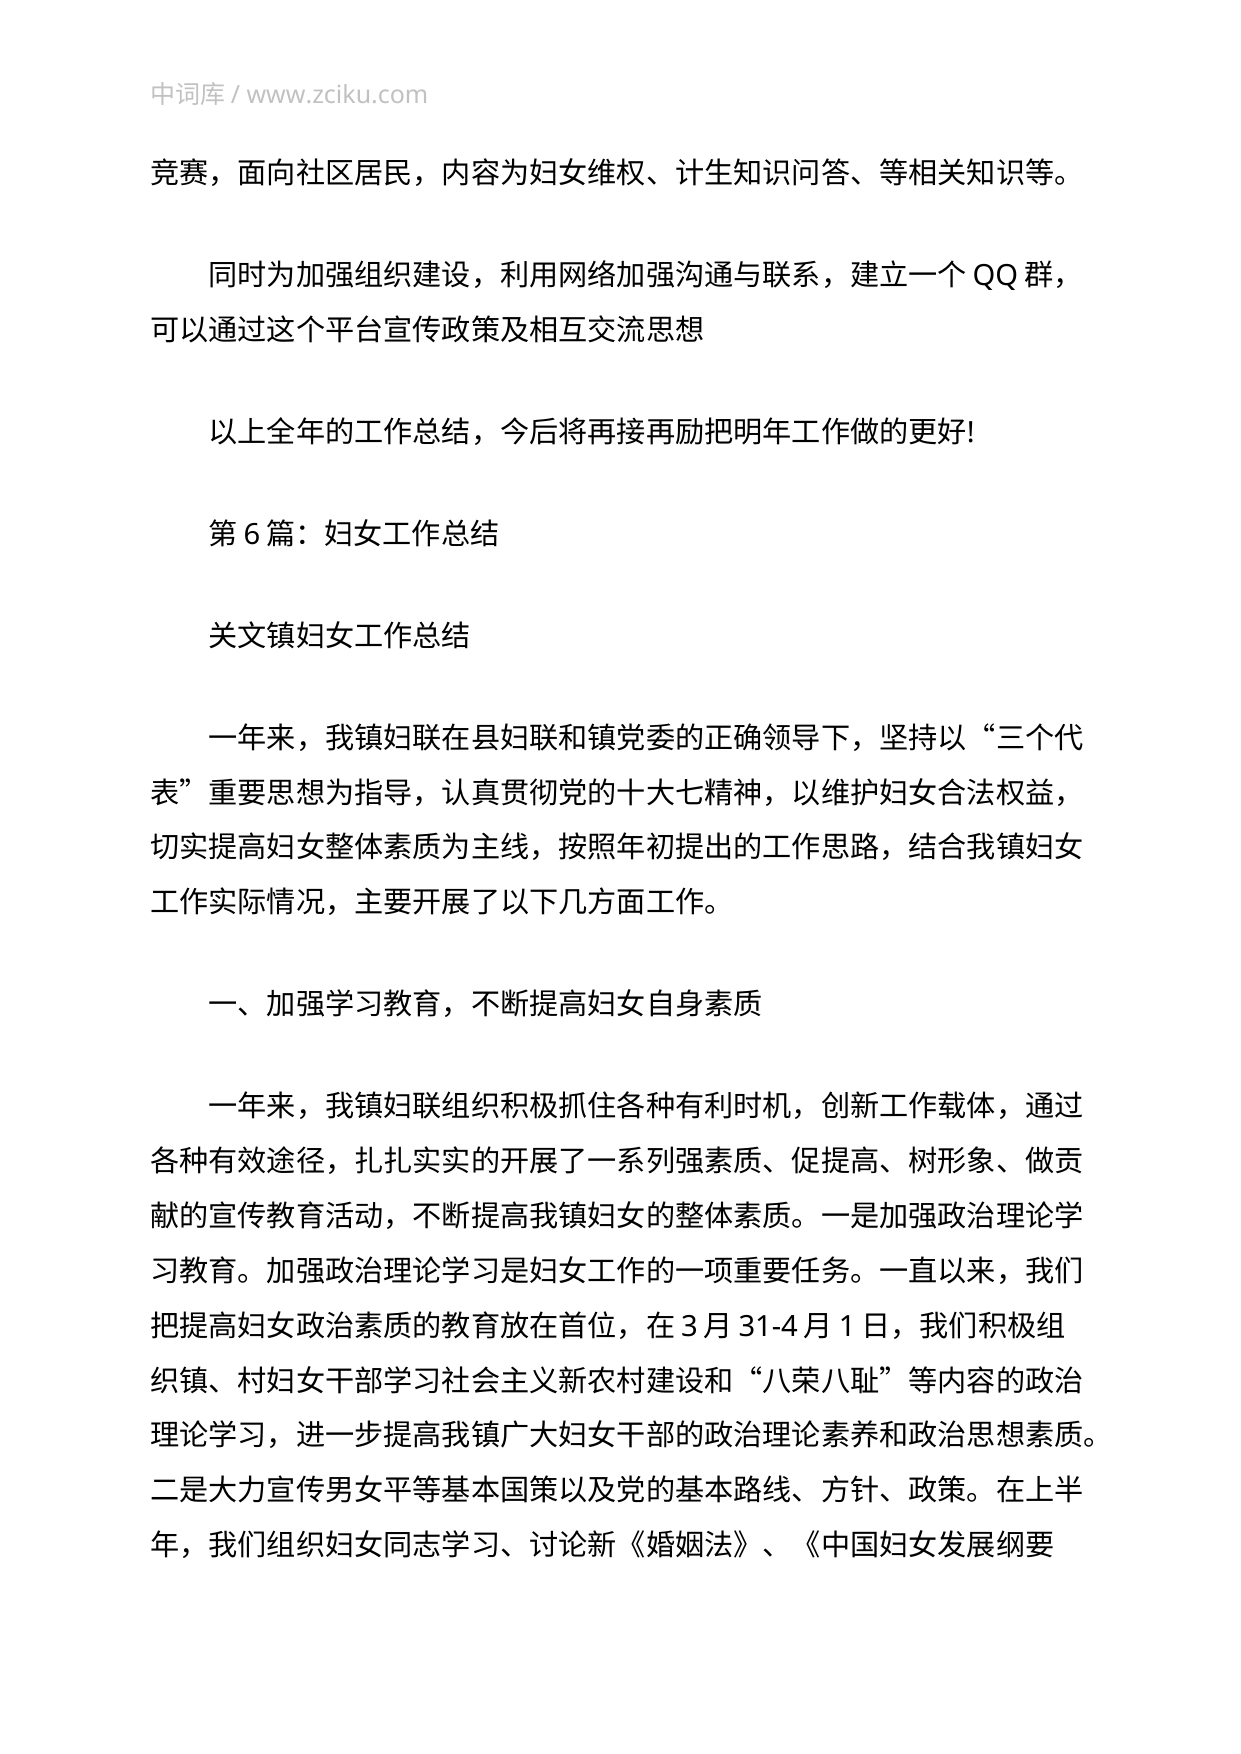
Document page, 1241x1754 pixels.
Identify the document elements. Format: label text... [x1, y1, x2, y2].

text 一、加强学习教育，不断提高妇女自身素质 [150, 981, 1090, 1023]
text 第6篇：妇女工作总结 [150, 511, 1090, 553]
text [150, 150, 1090, 192]
text 以上全年的工作总结，今后将再接再励把明年工作做的更好! [150, 408, 1090, 451]
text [150, 1082, 1090, 1564]
text 同时为加强组织建设，利用网络加强沟通与联系，建立一个QQ群，可以通过这个平台宣传政策及相互交流思想 [150, 252, 1090, 349]
text 一年来，我镇妇联在县妇联和镇党委的正确领导下，坚持以“三个代表”重要思想为指导，认真贯彻党的十大七精神，以维护妇女合法权益，切实提高妇女整体素质为主线，按照年初提出的工作思路，结合我镇妇女工作实际情况，主要开展了以下几方面工作。 [150, 714, 1090, 921]
text 关文镇妇女工作总结 [150, 612, 1090, 655]
